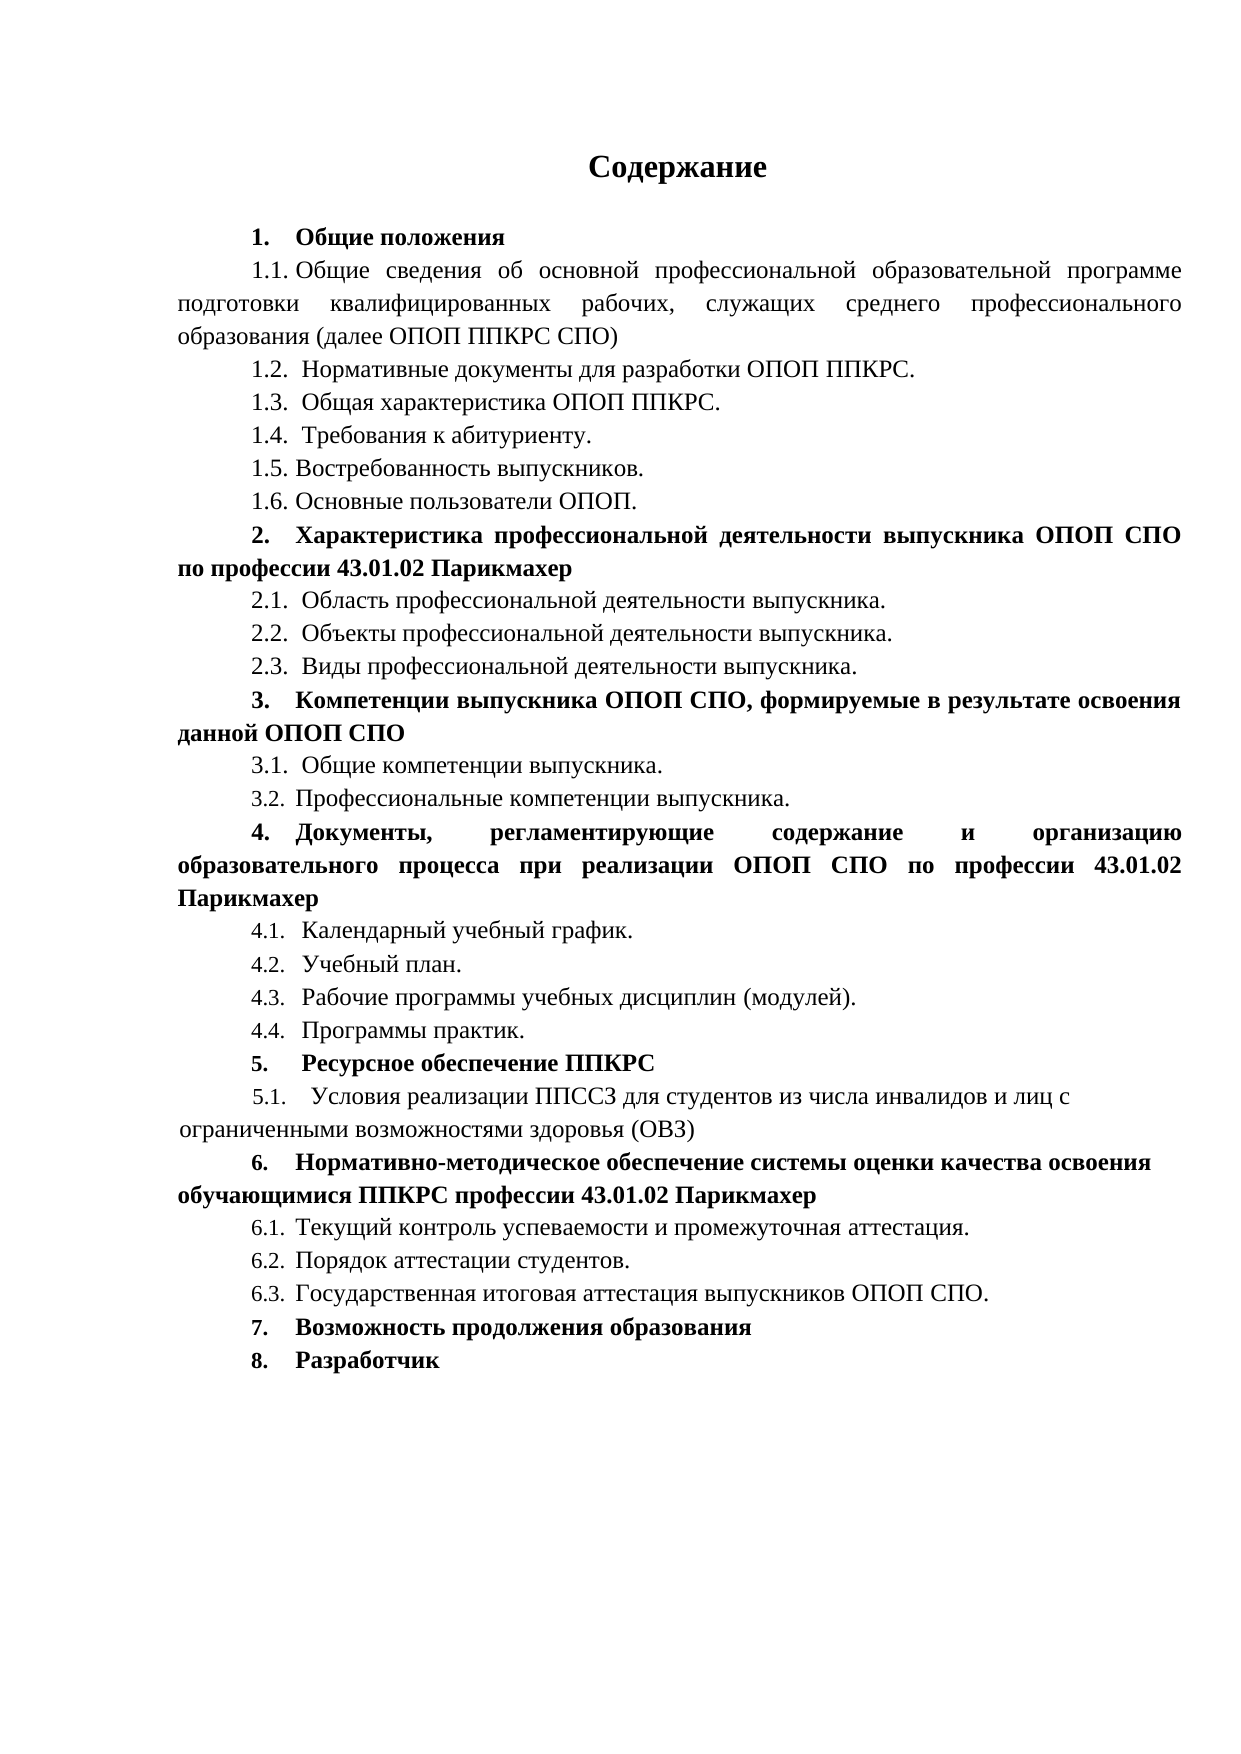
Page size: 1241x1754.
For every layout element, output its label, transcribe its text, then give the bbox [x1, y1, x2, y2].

list Нормативно-методическое обеспечение системы оценки качества освоения обучающимися ППКРС профессии 43.01.02 Парикмахер [177, 1147, 1182, 1209]
subtitle Документы, регламентирующие содержание и организацию образовательного процесса при реализации ОПОП СПО по профессии 43.01.02 Парикмахер [177, 817, 1182, 912]
list Объекты профессиональной деятельности выпускника. [251, 618, 1201, 647]
list Порядок аттестации студентов. [251, 1245, 1201, 1274]
list Календарный учебный график. [251, 916, 1201, 944]
list Общие положения [251, 222, 1201, 251]
list Нормативные документы для разработки ОПОП ППКРС. [251, 354, 1201, 383]
list Профессиональные компетенции выпускника. [251, 783, 1201, 812]
list Область профессиональной деятельности выпускника. [251, 586, 1201, 614]
subtitle Характеристика профессиональной деятельности выпускника ОПОП СПО по профессии 43.01.02 Парикмахер [177, 520, 1182, 581]
list Текущий контроль успеваемости и промежуточная аттестация. [251, 1213, 1201, 1241]
list Программы практик. [251, 1015, 1201, 1044]
subtitle Разработчик [251, 1346, 1201, 1374]
list Основные пользователи ОПОП. [251, 486, 1201, 515]
list Рабочие программы учебных дисциплин (модулей). [251, 982, 1201, 1010]
subtitle Компетенции выпускника ОПОП СПО, формируемые в результате освоения данной ОПОП СПО [177, 685, 1182, 747]
list Общие сведения об основной профессиональной образовательной программе подготовки квалифицированных рабочих, служащих среднего профессионального образования (далее ОПОП ППКРС СПО) [177, 255, 1182, 349]
subtitle Ресурсное обеспечение ППКРС [251, 1048, 1201, 1077]
list Государственная итоговая аттестация выпускников ОПОП СПО. [251, 1278, 1201, 1307]
list Общие компетенции выпускника. [251, 751, 1201, 779]
list Условия реализации ППССЗ для студентов из числа инвалидов и лиц с ограниченными возможностями здоровья (ОВЗ) [179, 1081, 1182, 1143]
list Учебный план. [251, 949, 1201, 977]
list Общая характеристика ОПОП ППКРС. [251, 387, 1201, 416]
list Востребованность выпускников. [251, 453, 1201, 482]
list Виды профессиональной деятельности выпускника. [251, 651, 1201, 680]
list Требования к абитуриенту. [251, 420, 1201, 449]
subtitle Возможность продолжения образования [251, 1312, 1201, 1341]
text Содержание [154, 148, 1201, 185]
